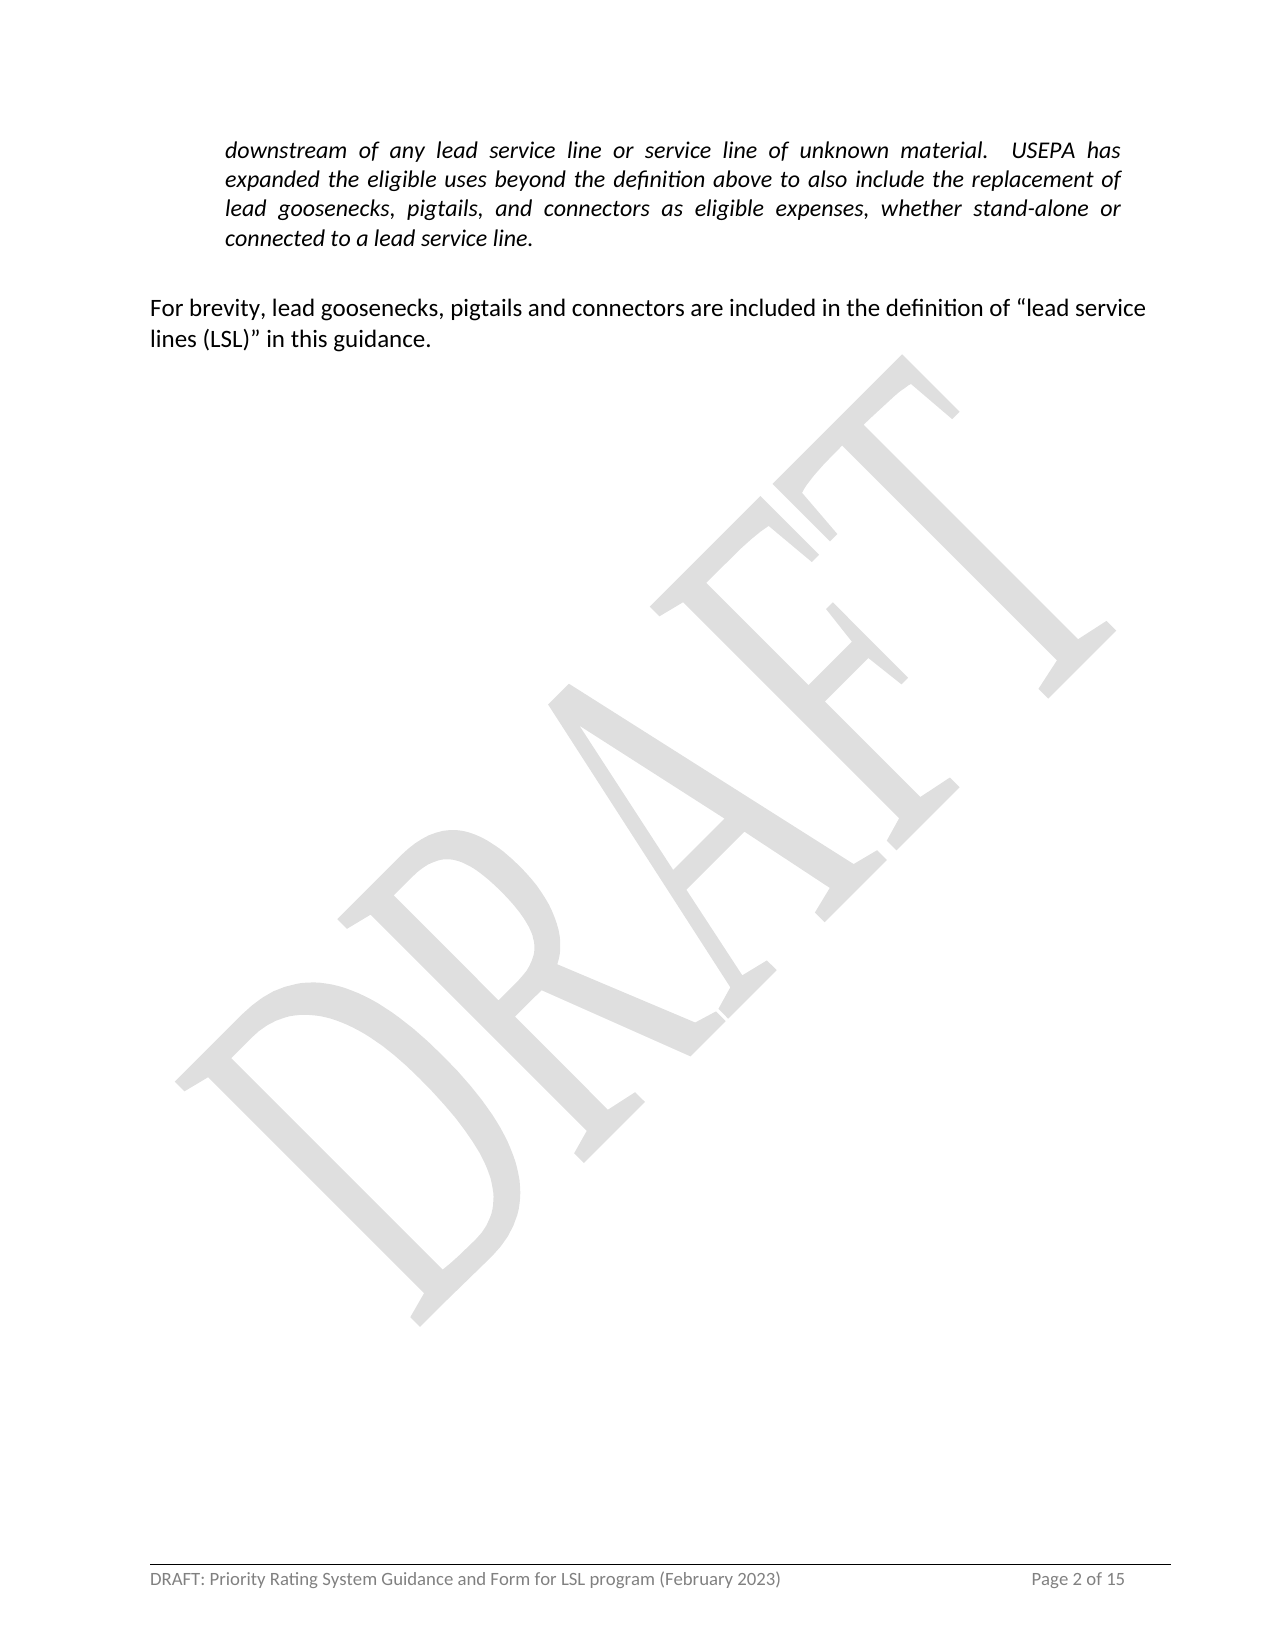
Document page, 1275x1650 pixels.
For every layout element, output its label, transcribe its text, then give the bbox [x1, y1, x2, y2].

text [225, 135, 1125, 252]
text For brevity, lead goosenecks, pigtails and connectors are included in the definition of “lead service lines (LSL)” in this guidance. [150, 293, 1171, 354]
